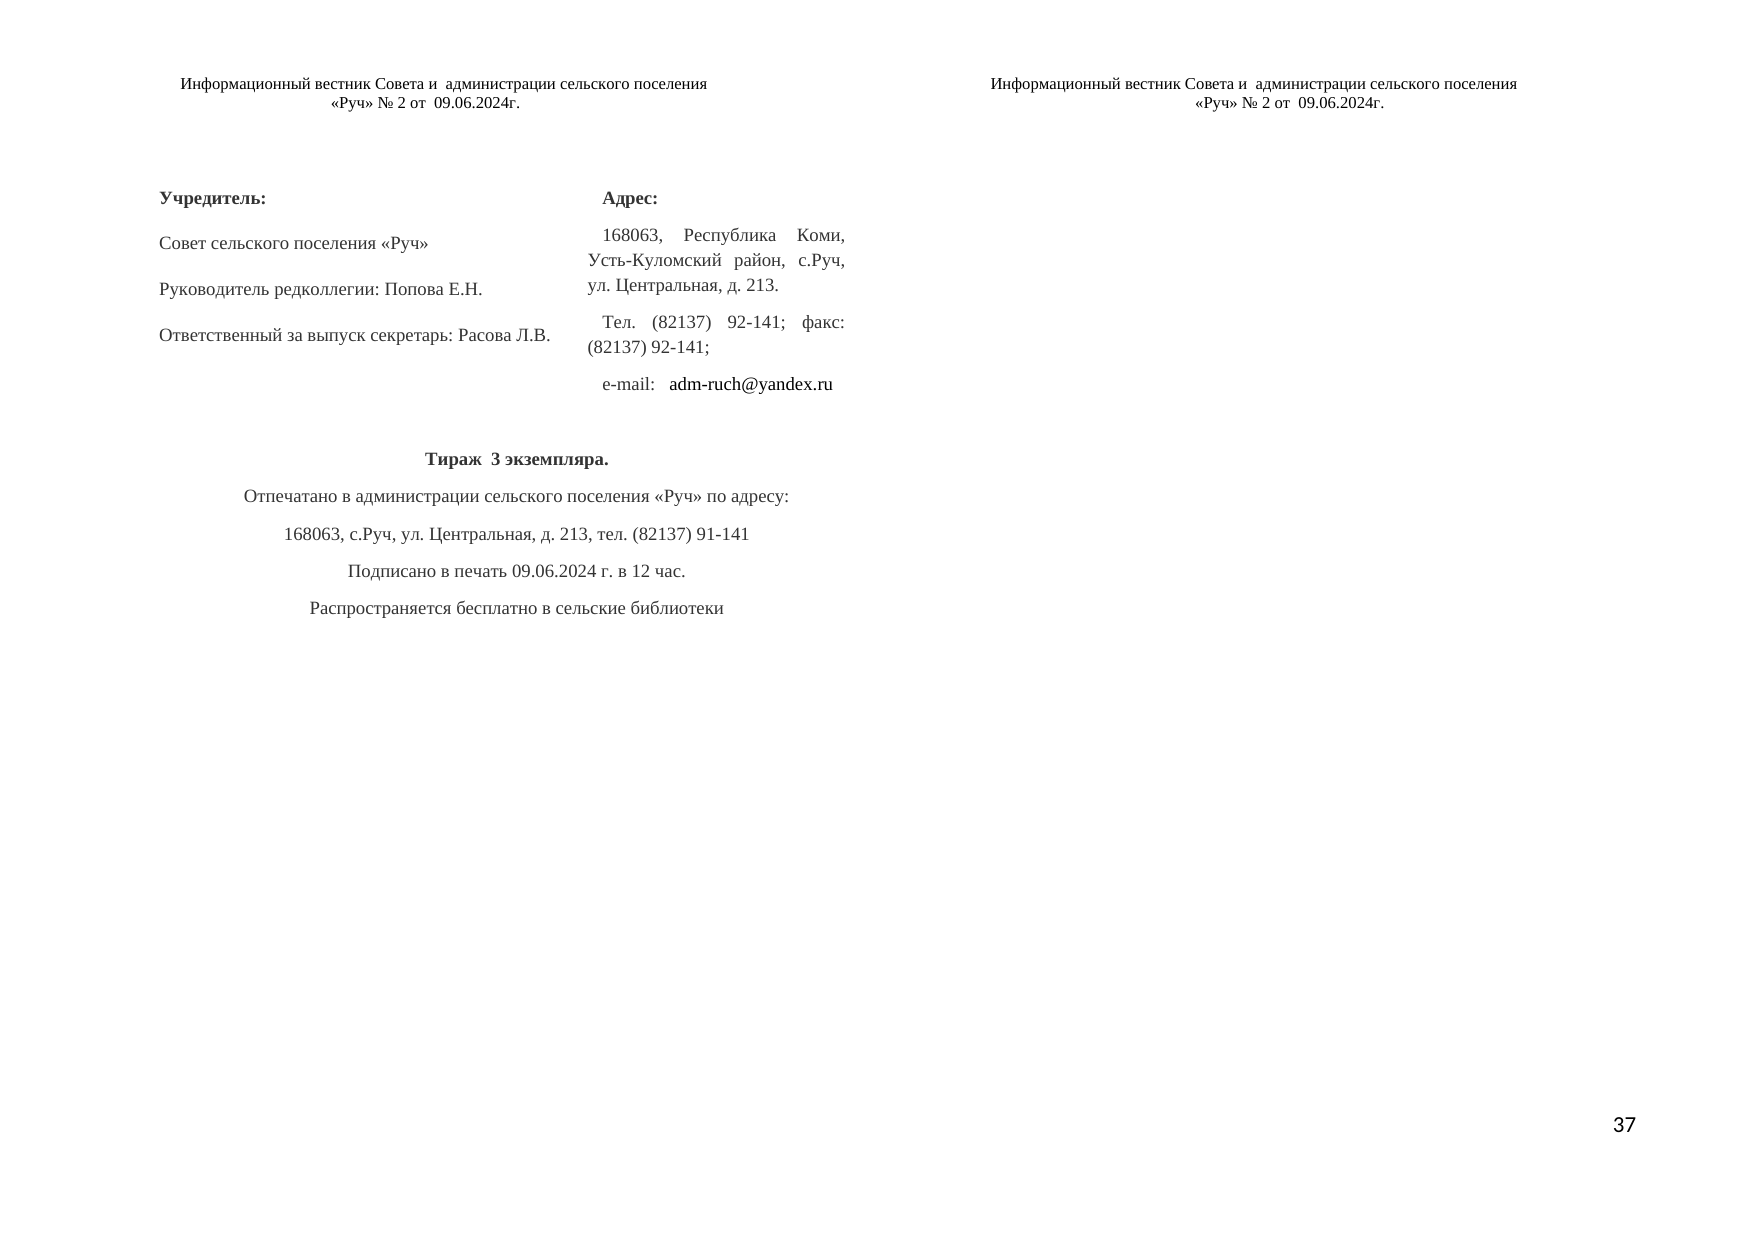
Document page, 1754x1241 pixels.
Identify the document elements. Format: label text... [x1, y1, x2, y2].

table_header Учредитель: Совет сельского поселения «Руч» Руководитель редколлегии: Попова Е.Н. Ответственный за выпуск секретарь: Расова Л.В. [133, 112, 576, 411]
table_header Адрес: 168063, Республика Коми, Усть-Куломский район, с.Руч, ул. Центральная, д. 213. Тел. (82137) 92-141; факс: (82137) 92-141; e-mail: adm-ruch@yandex.ru [576, 112, 856, 411]
table_cell Тираж 3 экземпляра. Отпечатано в администрации сельского поселения «Руч» по адресу: 168063, с.Руч, ул. Центральная, д. 213, тел. (82137) 91-141 Подписано в печать 09.06.2024 г. в 12 час. Распространяется бесплатно в сельские библиотеки [133, 411, 856, 672]
